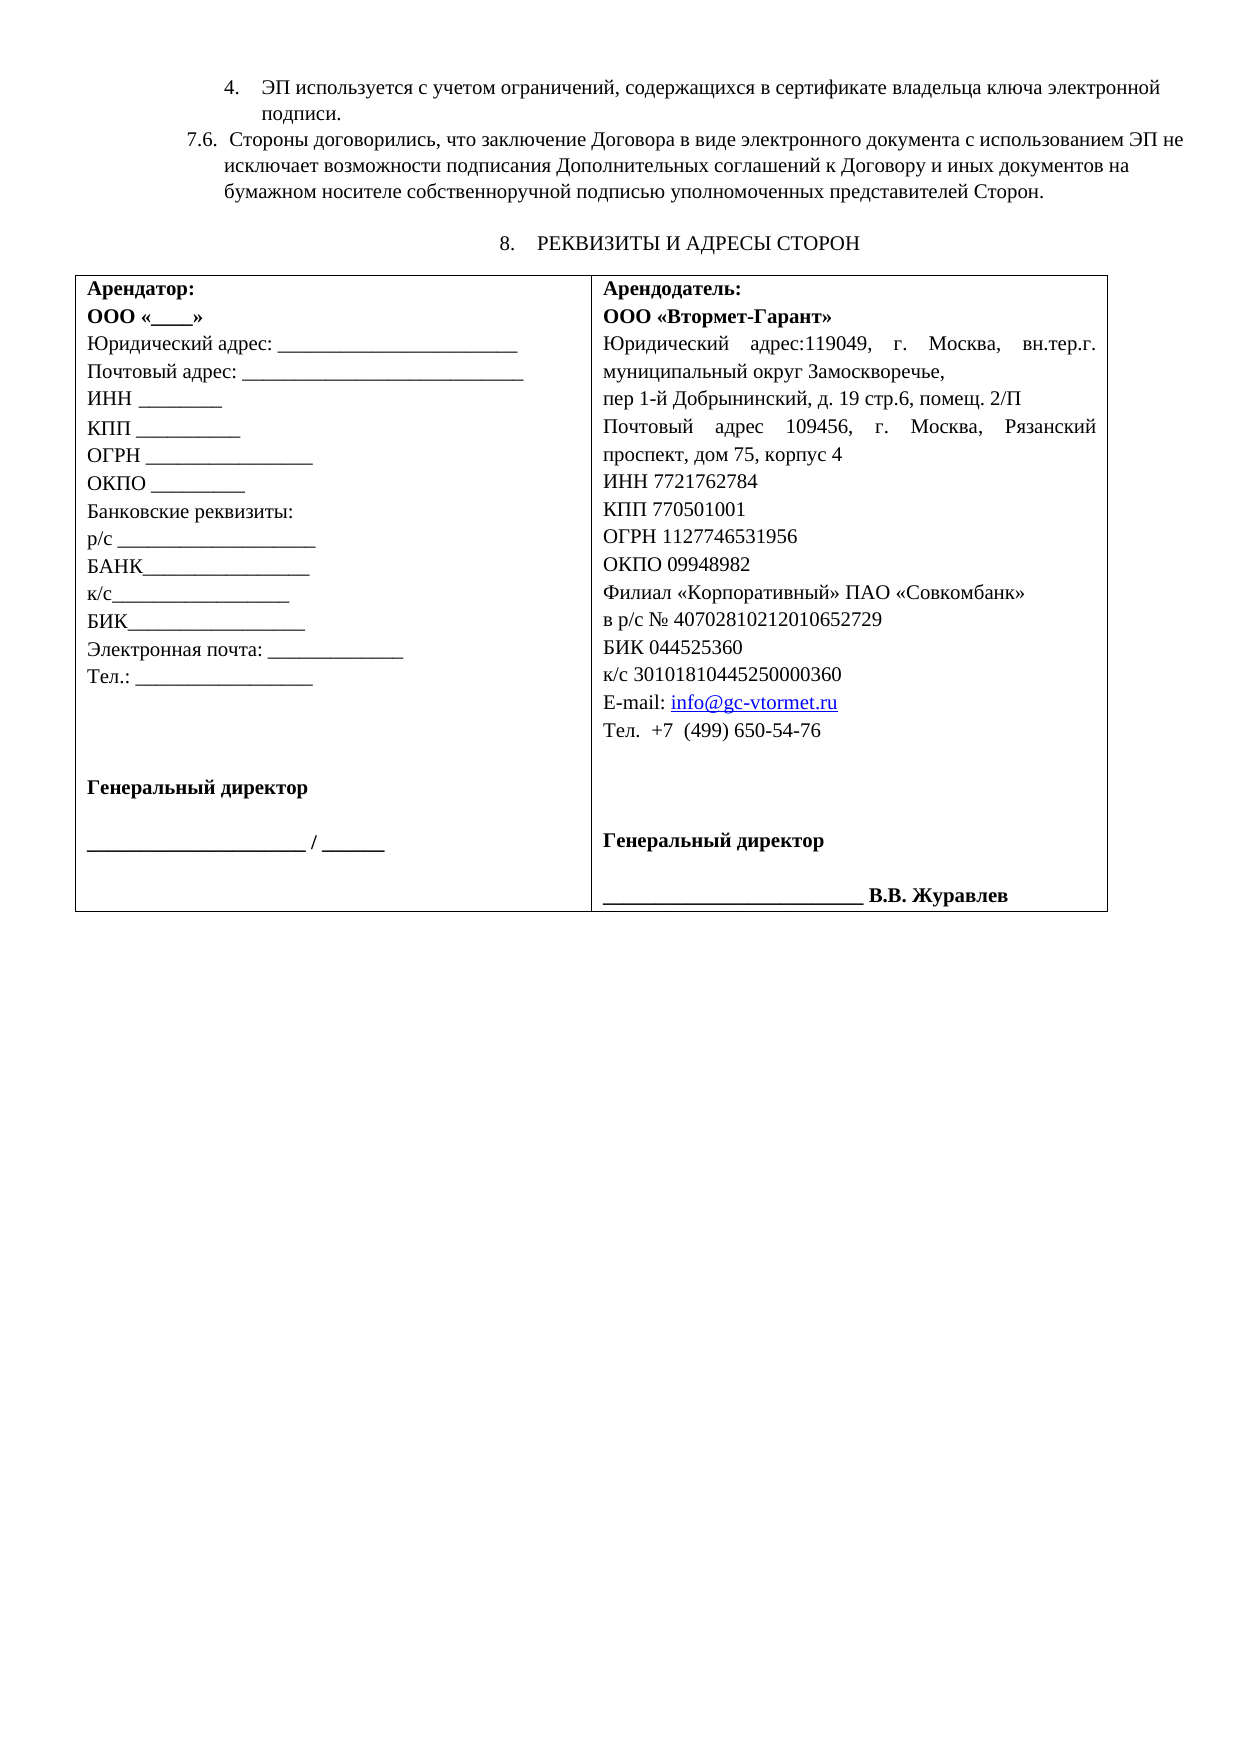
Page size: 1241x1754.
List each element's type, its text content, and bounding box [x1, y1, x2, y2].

list Стороны договорились, что заключение Договора в виде электронного документа с использованием ЭП не исключает возможности подписания Дополнительных соглашений к Договору и иных документов на бумажном носителе собственноручной подписью уполномоченных представителей Сторон. [186, 127, 1210, 203]
list РЕКВИЗИТЫ И АДРЕСЫ СТОРОН [149, 231, 1210, 255]
table_header Арендодатель: ООО «Втормет-Гарант» Юридический адрес:119049, г. Москва, вн.тер.г. муниципальный округ Замоскворечье, пер 1-й Добрынинский, д. 19 стр.6, помещ. 2/П Почтовый адрес 109456, г. Москва, Рязанский проспект, дом 75, корпус 4 ИНН 7721762784 КПП 770501001 ОГРН 1127746531956 ОКПО 09948982 Филиал «Корпоративный» ПАО «Совкомбанк» в р/с № 40702810212010652729 БИК 044525360 к/с 30101810445250000360 E-mail: info@gc-vtormet.ru Тел. +7 (499) 650-54-76 Генеральный директор _________________________ В.В. Журавлев [592, 276, 1107, 911]
list ЭП используется с учетом ограничений, содержащихся в сертификате владельца ключа электронной подписи. [224, 75, 1210, 125]
table_header Арендатор: ООО «____» Юридический адрес: _______________________ Почтовый адрес: ___________________________ ИНН ________ КПП __________ ОГРН ________________ ОКПО _________ Банковские реквизиты: р/c ___________________ БАНК________________ к/с_________________ БИК_________________ Электронная почта: _____________ Тел.: _________________ Генеральный директор _____________________ / ______ [76, 276, 591, 911]
